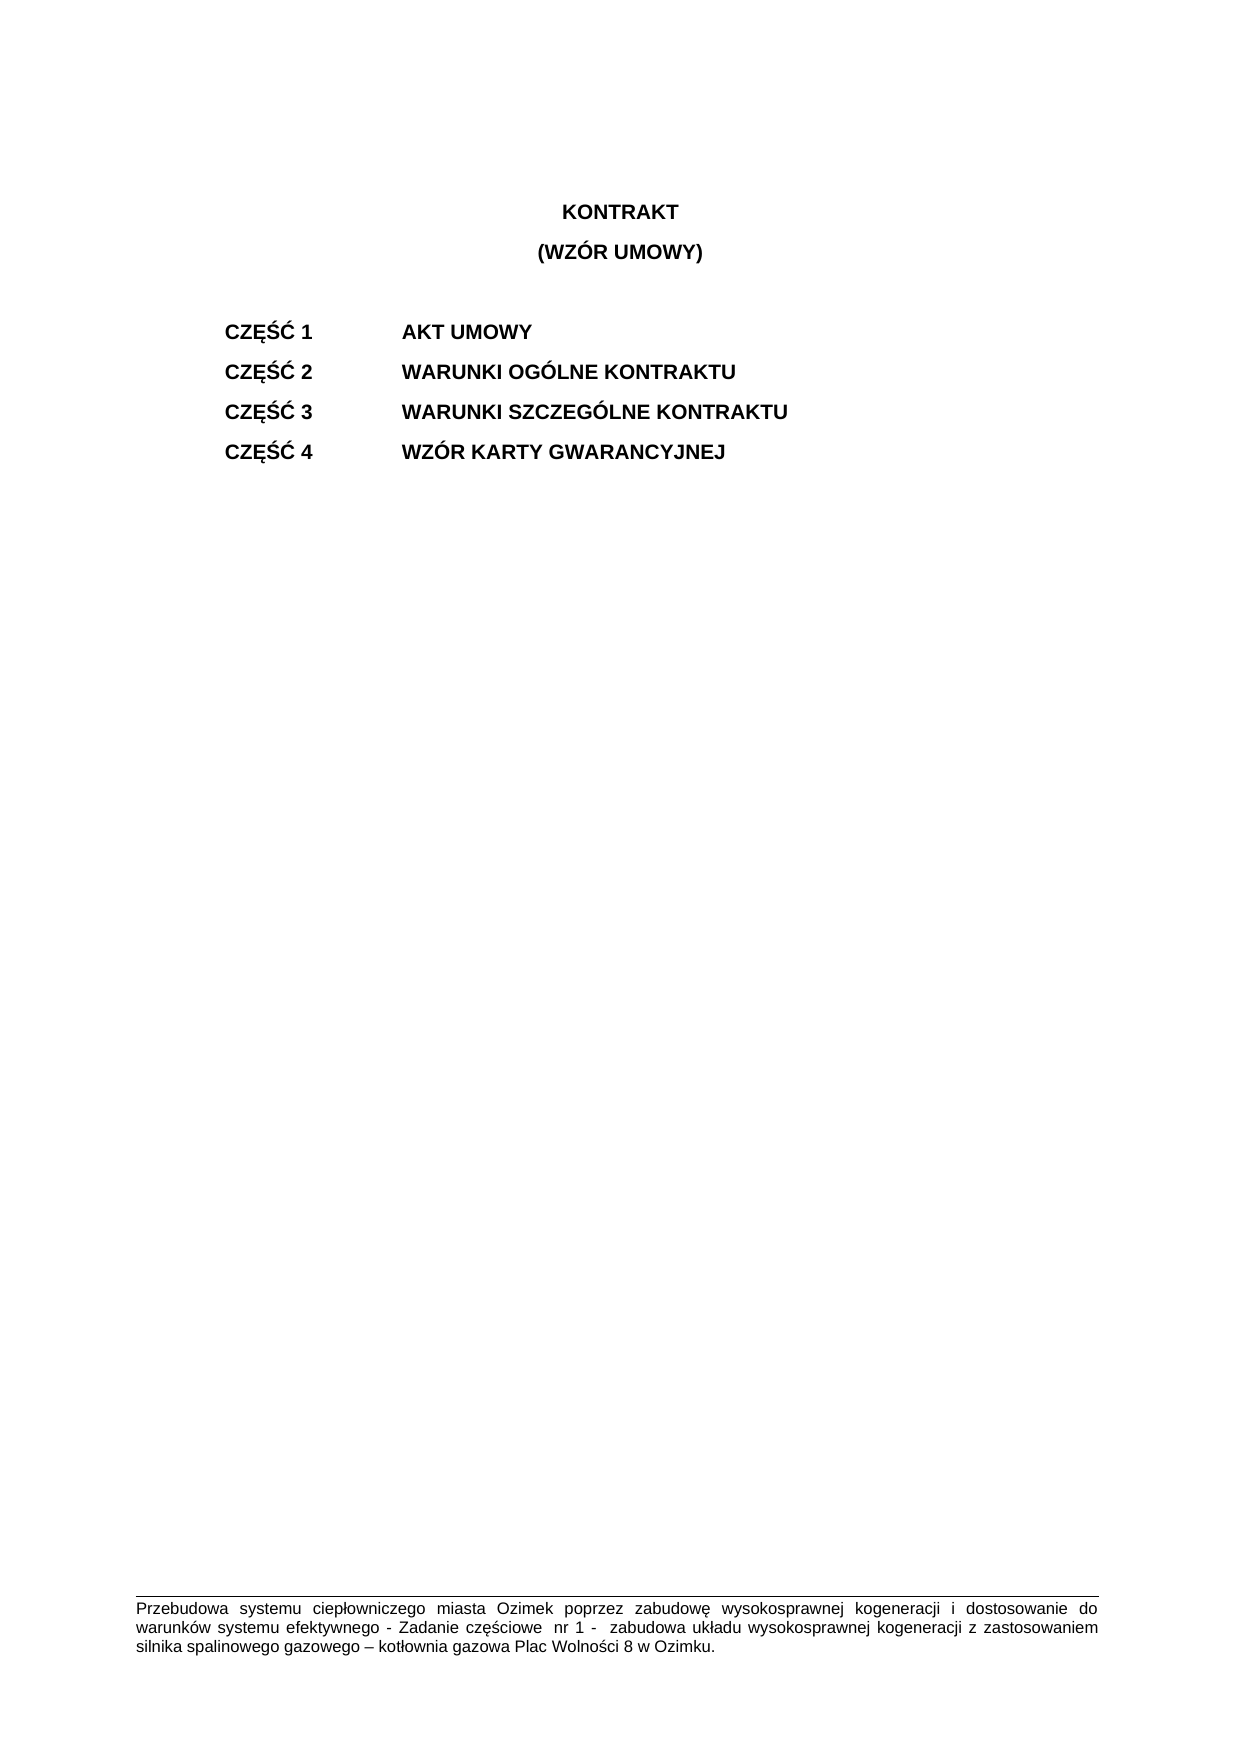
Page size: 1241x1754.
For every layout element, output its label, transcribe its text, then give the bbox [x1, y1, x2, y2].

text (WZÓR UMOWY) [136, 240, 1104, 264]
text CZĘŚĆ 1 AKT UMOWY [224, 320, 1104, 344]
text CZĘŚĆ 2 WARUNKI OGÓLNE KONTRAKTU [224, 360, 1104, 384]
text CZĘŚĆ 3 WARUNKI SZCZEGÓLNE KONTRAKTU [224, 400, 1104, 424]
text CZĘŚĆ 4 WZÓR KARTY GWARANCYJNEJ [224, 440, 1104, 464]
text KONTRAKT [136, 200, 1104, 224]
